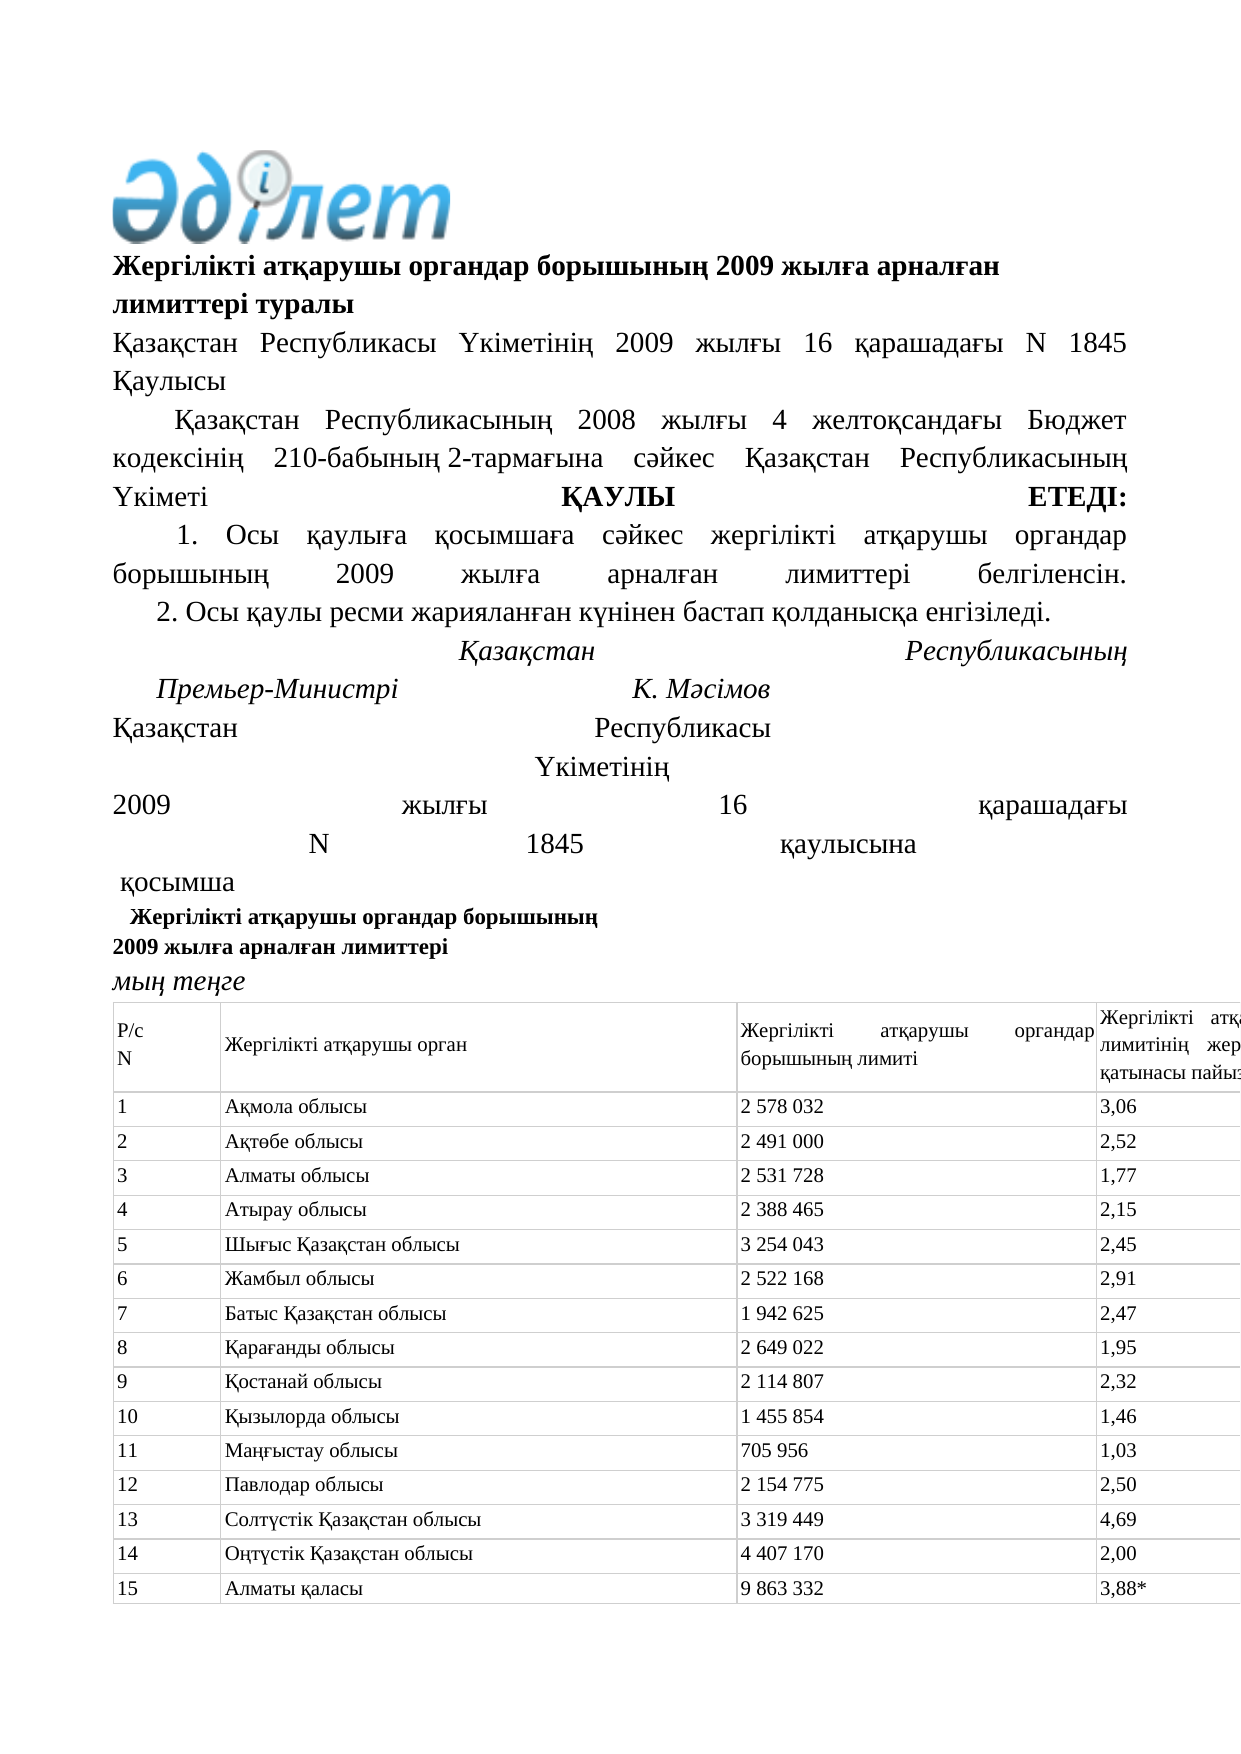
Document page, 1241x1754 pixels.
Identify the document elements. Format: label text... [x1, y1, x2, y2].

table_cell 4 [114, 1196, 220, 1229]
table_cell 13 [114, 1505, 220, 1538]
table_cell 3 319 449 [738, 1505, 1096, 1538]
table_cell Павлодар облысы [221, 1471, 736, 1504]
table_cell 6 [114, 1265, 220, 1298]
table_cell 2 491 000 [738, 1127, 1096, 1160]
table_header Р/с N [114, 1003, 220, 1091]
table_cell Алматы облысы [221, 1161, 736, 1194]
table_cell 1 942 625 [738, 1299, 1096, 1332]
table_cell Оңтүстік Қазақстан облысы [221, 1540, 736, 1573]
table_header Жергілікті атқарушы органдар борышының лимиті [738, 1003, 1096, 1091]
table_cell 2 649 022 [738, 1333, 1096, 1366]
table_cell Қостанай облысы [221, 1368, 736, 1401]
table_cell 2 154 775 [738, 1471, 1096, 1504]
table_cell 2,47 [1097, 1299, 1240, 1332]
table_cell Ақтөбе облысы [221, 1127, 736, 1160]
table_cell 9 863 332 [738, 1574, 1096, 1603]
table_header Жергілікті атқарушы органдар борышы лимитінің жергілікті бюджет кірістеріне қатынасы пайызбен [1097, 1003, 1240, 1091]
picture [112, 150, 451, 244]
table_cell 705 956 [738, 1436, 1096, 1469]
table_cell 7 [114, 1299, 220, 1332]
table_cell 15 [114, 1574, 220, 1603]
table_cell Қарағанды облысы [221, 1333, 736, 1366]
table_cell 1,46 [1097, 1402, 1240, 1435]
table_cell Шығыс Қазақстан облысы [221, 1230, 736, 1263]
table_cell 3 [114, 1161, 220, 1194]
table_cell 12 [114, 1471, 220, 1504]
table_cell 2,00 [1097, 1540, 1240, 1573]
text мың теңге [112, 963, 1128, 997]
table_cell 2 114 807 [738, 1368, 1096, 1401]
table_cell 8 [114, 1333, 220, 1366]
table_cell 1 [114, 1093, 220, 1126]
table_cell 2 578 032 [738, 1093, 1096, 1126]
table_cell Батыс Қазақстан облысы [221, 1299, 736, 1332]
table_cell 11 [114, 1436, 220, 1469]
text Қазақстан Республикасы Үкіметінің 2009 жылғы 16 қарашадағы N 1845 Қаулысы [112, 325, 1128, 397]
text Қазақстан Республикасы Үкіметінің 2009 жылғы 16 қарашадағы N 1845 қаулысына қосымша [112, 710, 1128, 898]
table_cell 1,95 [1097, 1333, 1240, 1366]
table_cell 1,03 [1097, 1436, 1240, 1469]
table_cell 3,88* [1097, 1574, 1240, 1603]
table_cell Ақмола облысы [221, 1093, 736, 1126]
table_cell 2 388 465 [738, 1196, 1096, 1229]
table_cell Қызылорда облысы [221, 1402, 736, 1435]
table_cell Солтүстік Қазақстан облысы [221, 1505, 736, 1538]
text Қазақстан Республикасының Премьер-Министрі К. Мәсімов [112, 633, 1128, 705]
table_cell Алматы қаласы [221, 1574, 736, 1603]
text Жергілікті атқарушы органдар борышының 2009 жылға арналған лимиттері туралы [112, 248, 1128, 320]
table_cell 2,52 [1097, 1127, 1240, 1160]
table_cell Атырау облысы [221, 1196, 736, 1229]
table_cell 4 407 170 [738, 1540, 1096, 1573]
table_cell 2,91 [1097, 1265, 1240, 1298]
table_cell 2,15 [1097, 1196, 1240, 1229]
text Қазақстан Республикасының 2008 жылғы 4 желтоқсандағы Бюджет кодексінің 210-бабының 2-тармағына сәйкес Қазақстан Республикасының Үкіметі ҚАУЛЫ ЕТЕДІ: 1. Осы қаулыға қосымшаға сәйкес жергілікті атқарушы органдар борышының 2009 жылға арналған лимиттері белгіленсін. 2. Осы қаулы ресми жарияланған күнінен бастап қолданысқа енгізіледі. [112, 402, 1128, 628]
table_cell 2 522 168 [738, 1265, 1096, 1298]
table_cell 2 [114, 1127, 220, 1160]
table_cell 1 455 854 [738, 1402, 1096, 1435]
table_cell Маңғыстау облысы [221, 1436, 736, 1469]
table_cell 9 [114, 1368, 220, 1401]
table_cell 3 254 043 [738, 1230, 1096, 1263]
table_cell 2,32 [1097, 1368, 1240, 1401]
table_cell 14 [114, 1540, 220, 1573]
table_cell 3,06 [1097, 1093, 1240, 1126]
text Жергілікті атқарушы органдар борышының 2009 жылға арналған лимиттері [112, 903, 1128, 959]
table_cell 2,45 [1097, 1230, 1240, 1263]
table_cell 1,77 [1097, 1161, 1240, 1194]
table_header Жергілікті атқарушы орган [221, 1003, 736, 1091]
table_cell 2 531 728 [738, 1161, 1096, 1194]
table_cell Жамбыл облысы [221, 1265, 736, 1298]
table_cell 4,69 [1097, 1505, 1240, 1538]
table_cell 5 [114, 1230, 220, 1263]
table_cell 10 [114, 1402, 220, 1435]
table_cell 2,50 [1097, 1471, 1240, 1504]
